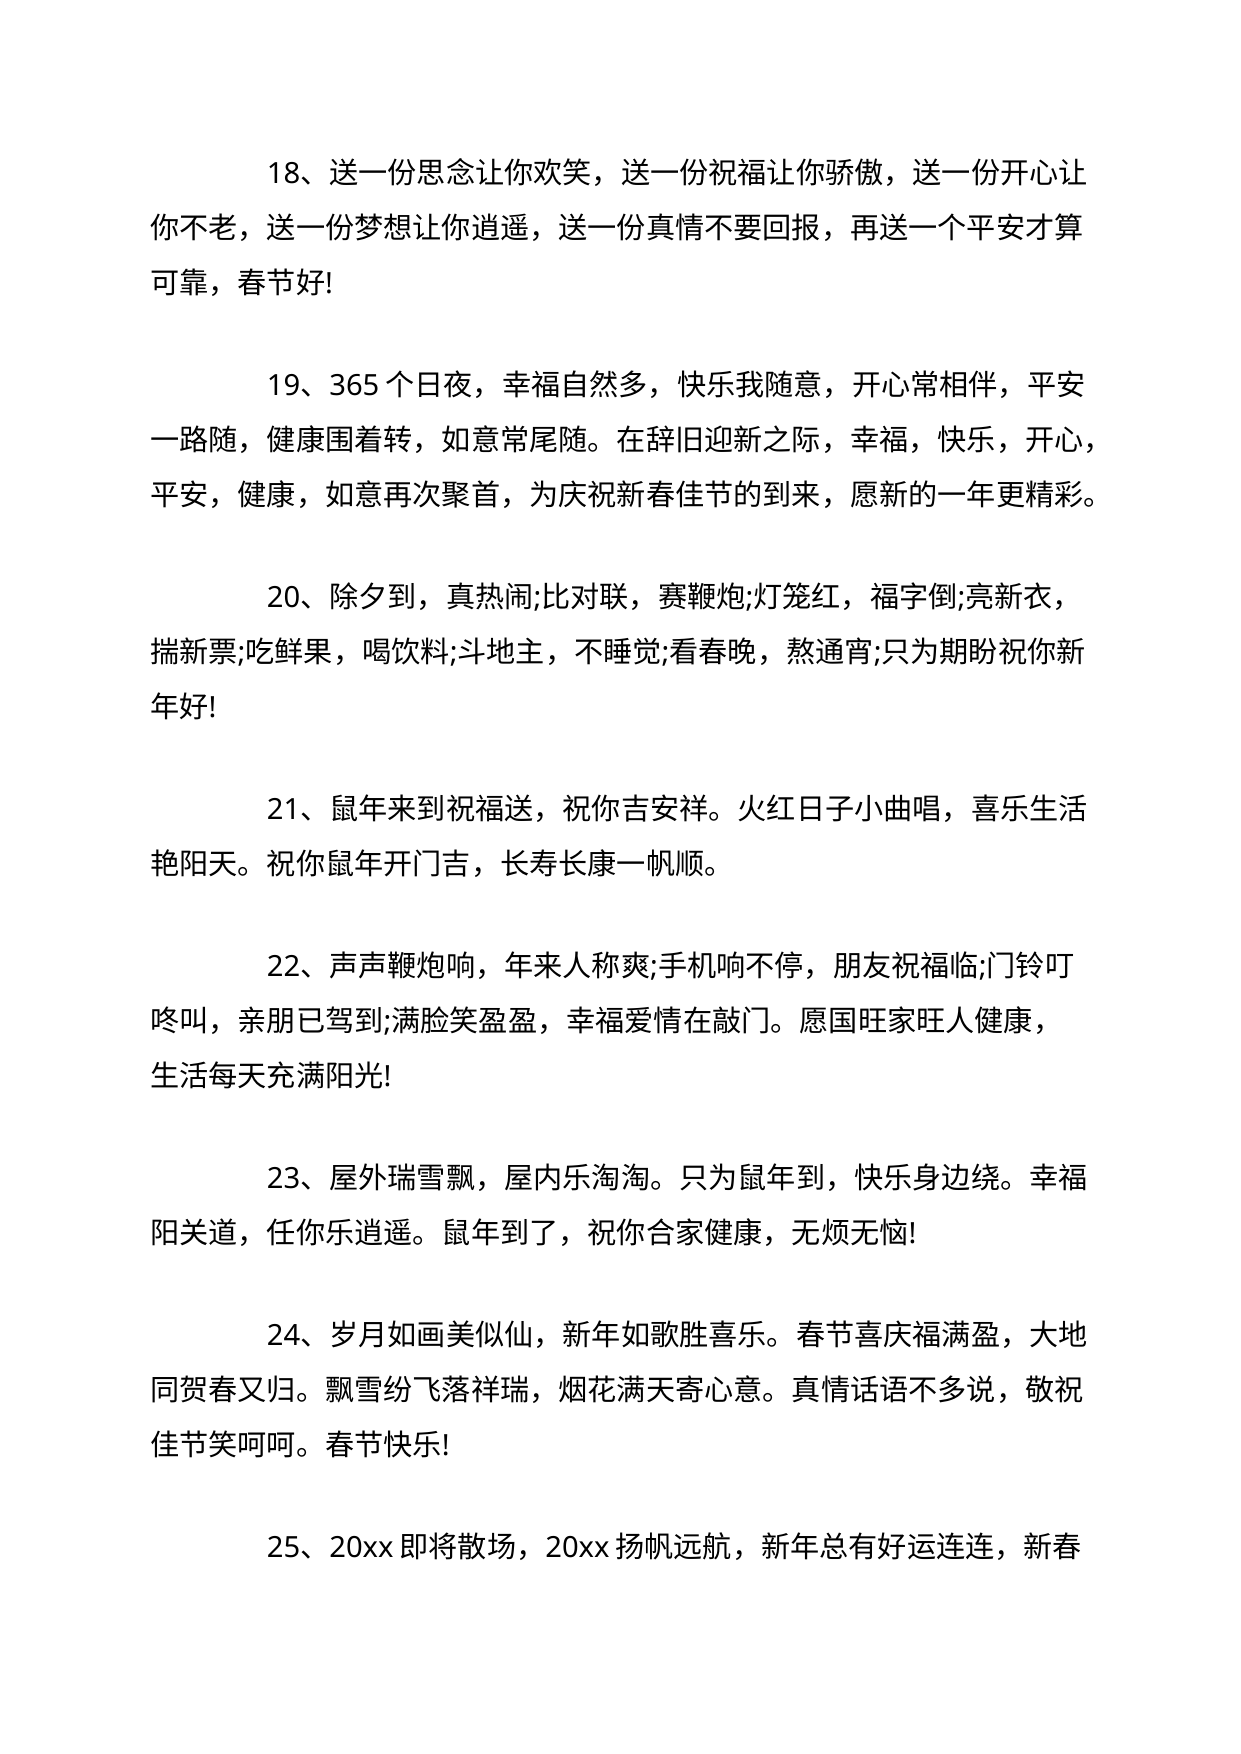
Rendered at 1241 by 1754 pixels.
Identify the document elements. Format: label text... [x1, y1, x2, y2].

text 24、岁月如画美似仙，新年如歌胜喜乐。春节喜庆福满盈，大地同贺春又归。飘雪纷飞落祥瑞，烟花满天寄心意。真情话语不多说，敬祝佳节笑呵呵。春节快乐! [150, 1311, 1090, 1463]
text 23、屋外瑞雪飘，屋内乐淘淘。只为鼠年到，快乐身边绕。幸福阳关道，任你乐逍遥。鼠年到了，祝你合家健康，无烦无恼! [150, 1154, 1090, 1252]
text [150, 1523, 1090, 1566]
text 20、除夕到，真热闹;比对联，赛鞭炮;灯笼红，福字倒;亮新衣，揣新票;吃鲜果，喝饮料;斗地主，不睡觉;看春晚，熬通宵;只为期盼祝你新年好! [150, 573, 1090, 726]
text 19、365个日夜，幸福自然多，快乐我随意，开心常相伴，平安一路随，健康围着转，如意常尾随。在辞旧迎新之际，幸福，快乐，开心，平安，健康，如意再次聚首，为庆祝新春佳节的到来，愿新的一年更精彩。 [150, 362, 1090, 514]
text 22、声声鞭炮响，年来人称爽;手机响不停，朋友祝福临;门铃叮咚叫，亲朋已驾到;满脸笑盈盈，幸福爱情在敲门。愿国旺家旺人健康，生活每天充满阳光! [150, 942, 1090, 1095]
text 18、送一份思念让你欢笑，送一份祝福让你骄傲，送一份开心让你不老，送一份梦想让你逍遥，送一份真情不要回报，再送一个平安才算可靠，春节好! [150, 150, 1090, 302]
text 21、鼠年来到祝福送，祝你吉安祥。火红日子小曲唱，喜乐生活艳阳天。祝你鼠年开门吉，长寿长康一帆顺。 [150, 786, 1090, 883]
